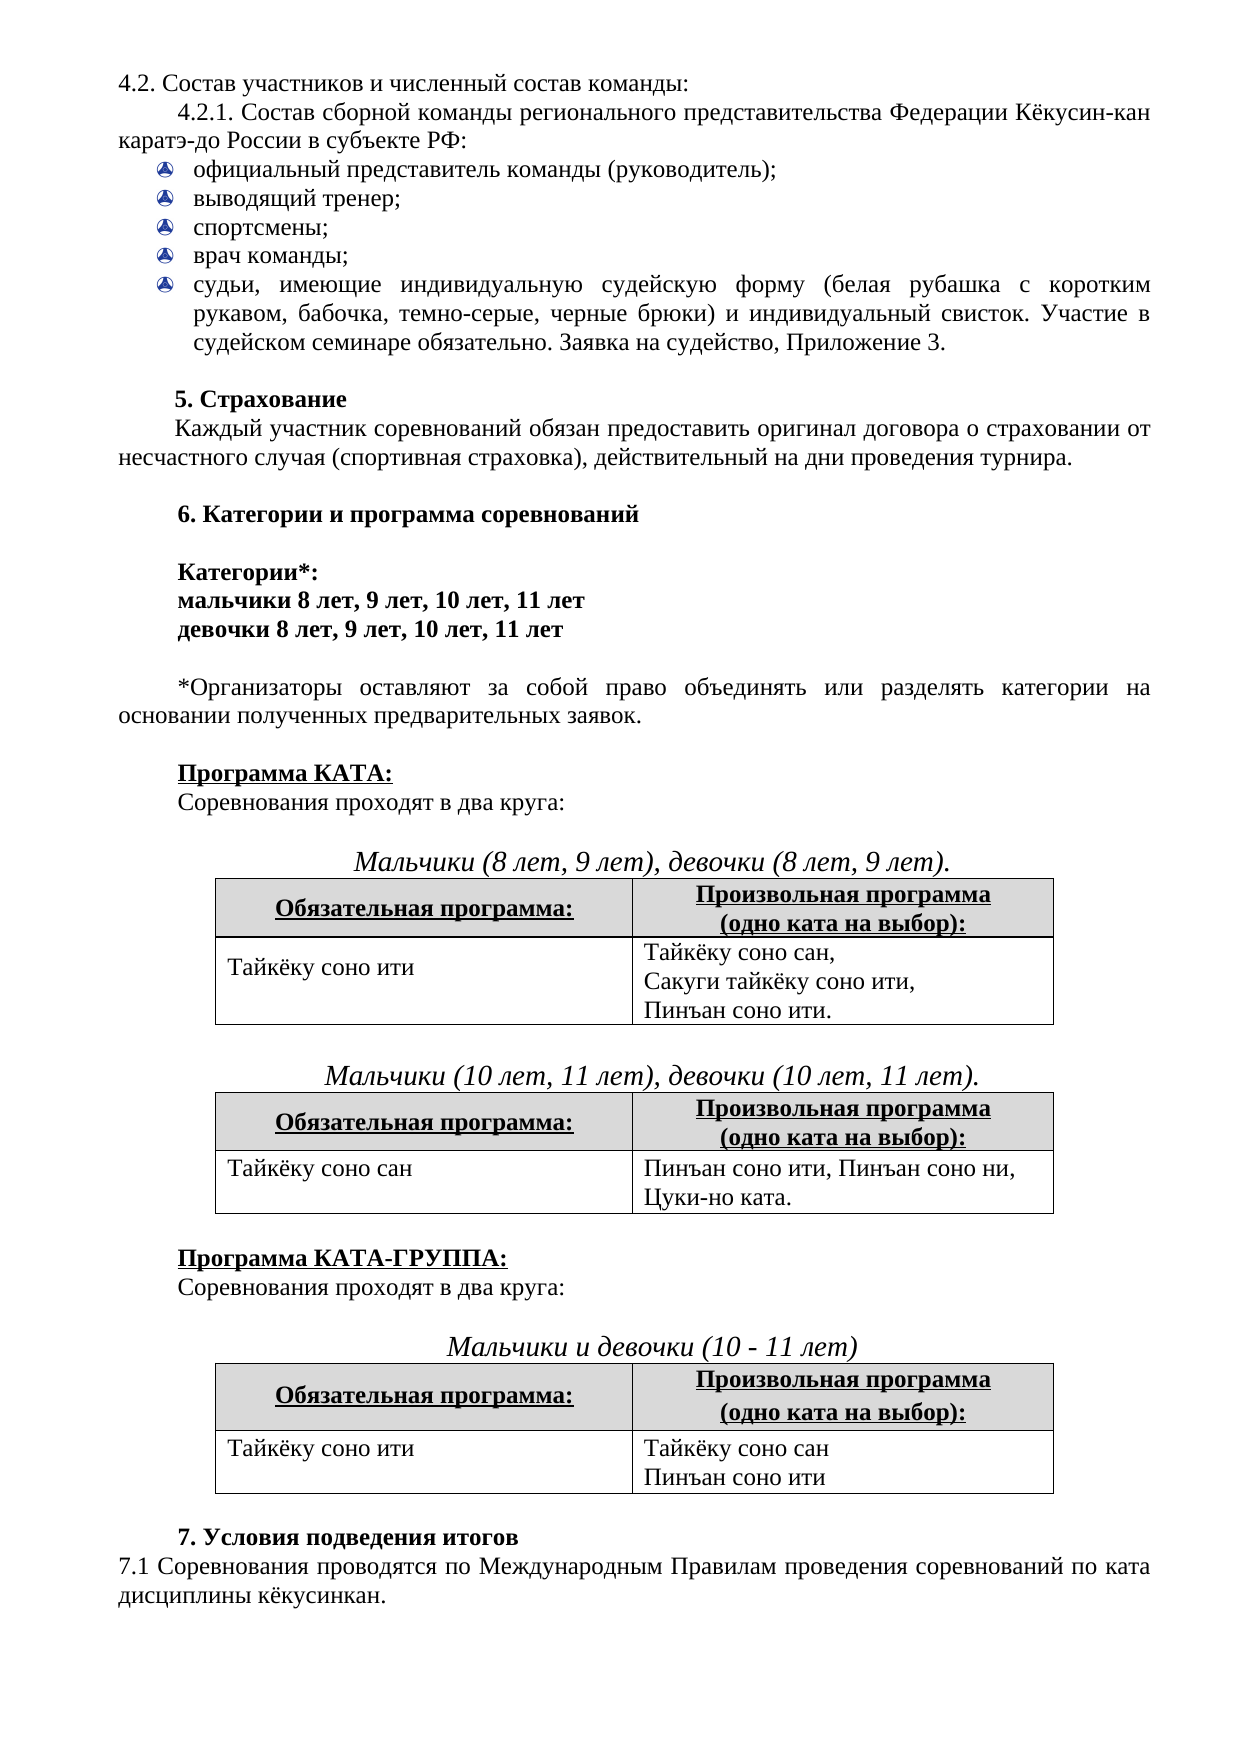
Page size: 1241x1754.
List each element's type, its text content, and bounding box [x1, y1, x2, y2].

table_header Обязательная программа: [216, 1093, 632, 1150]
text Программа КАТА-ГРУППА: [118, 1243, 1152, 1272]
list врач команды; [156, 241, 1152, 269]
text Соревнования проходят в два круга: [118, 1272, 1152, 1300]
text Каждый участник соревнований обязан предоставить оригинал договора о страховании от несчастного случая (спортивная страховка), действительный на дни проведения турнира. [118, 413, 1152, 471]
table_cell Тайкёку соно ити [216, 1431, 632, 1492]
list выводящий тренер; [156, 183, 1152, 212]
text 6. Категории и программа соревнований [118, 499, 1152, 528]
picture [156, 218, 174, 236]
table_cell Пинъан соно ити, Пинъан соно ни, Цуки-но ката. [633, 1151, 1053, 1213]
list спортсмены; [156, 212, 1152, 241]
text 4.2.1. Состав сборной команды регионального представительства Федерации Кёкусин-кан каратэ-до России в субъекте РФ: [118, 97, 1152, 154]
table_header Произвольная программа (одно ката на выбор): [633, 879, 1053, 936]
text Мальчики (10 лет, 11 лет), девочки (10 лет, 11 лет). [156, 1058, 1152, 1092]
table_cell Тайкёку соно ити [216, 938, 632, 1024]
text 7. Условия подведения итогов [177, 1522, 1152, 1551]
picture [156, 247, 174, 264]
table_cell Тайкёку соно сан [216, 1151, 632, 1213]
table_header Произвольная программа (одно ката на выбор): [633, 1364, 1053, 1430]
text Мальчики и девочки (10 - 11 лет) [156, 1329, 1152, 1363]
text девочки 8 лет, 9 лет, 10 лет, 11 лет [118, 614, 1152, 643]
text 4.2. Состав участников и численный состав команды: [118, 68, 1152, 97]
picture [156, 276, 174, 293]
list судьи, имеющие индивидуальную судейскую форму (белая рубашка с коротким рукавом, бабочка, темно-серые, черные брюки) и индивидуальный свисток. Участие в судейском семинаре обязательно. Заявка на судейство, Приложение 3. [156, 269, 1152, 356]
text мальчики 8 лет, 9 лет, 10 лет, 11 лет [118, 586, 1152, 614]
text *Организаторы оставляют за собой право объединять или разделять категории на основании полученных предварительных заявок. [118, 672, 1152, 729]
table_header Обязательная программа: [216, 879, 632, 936]
text Программа КАТА: [118, 758, 1152, 787]
text Категории*: [118, 557, 1152, 586]
text 7.1 Соревнования проводятся по Международным Правилам проведения соревнований по ката дисциплины кёкусинкан. [118, 1551, 1152, 1608]
text Соревнования проходят в два круга: [118, 787, 1152, 816]
text Мальчики (8 лет, 9 лет), девочки (8 лет, 9 лет). [156, 844, 1152, 878]
table_header Обязательная программа: [216, 1364, 632, 1430]
text 5. Страхование [118, 384, 1152, 413]
table_header Произвольная программа (одно ката на выбор): [633, 1093, 1053, 1150]
list официальный представитель команды (руководитель); [156, 154, 1152, 183]
table_cell Тайкёку соно сан, Сакуги тайкёку соно ити, Пинъан соно ити. [633, 938, 1053, 1024]
table_cell Тайкёку соно сан Пинъан соно ити [633, 1431, 1053, 1492]
picture [156, 189, 174, 207]
picture [156, 161, 174, 178]
